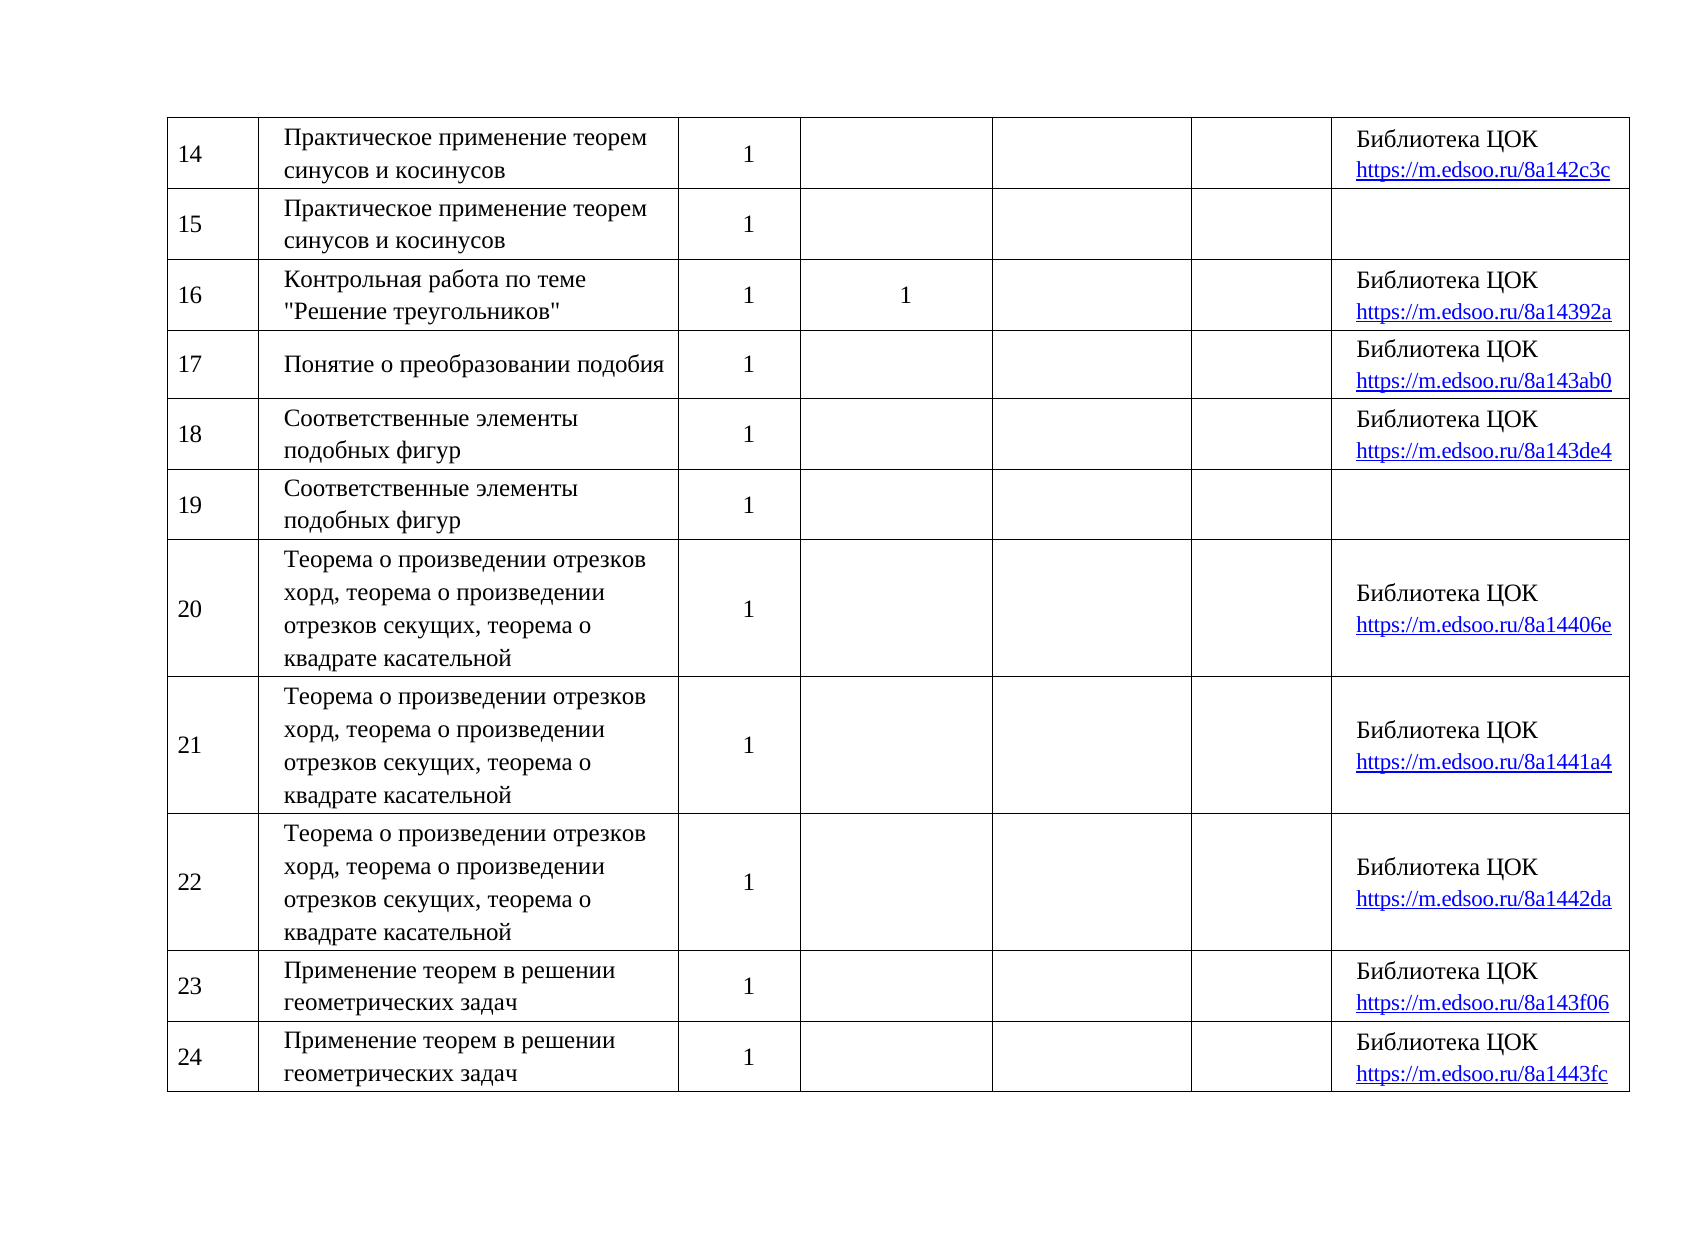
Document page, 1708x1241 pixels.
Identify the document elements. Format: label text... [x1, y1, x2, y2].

table_cell [1192, 260, 1331, 329]
table_cell 22 [168, 814, 258, 950]
table_cell 24 [168, 1022, 258, 1091]
table_cell Библиотека ЦОК https://m.edsoo.ru/8a1443fc [1332, 1022, 1629, 1091]
table_cell [801, 677, 992, 813]
table_cell [1192, 189, 1331, 259]
table_cell 1 [679, 470, 800, 539]
table_cell Понятие о преобразовании подобия [259, 331, 678, 398]
table_cell 16 [168, 260, 258, 329]
table_cell [801, 470, 992, 539]
table_cell Контрольная работа по теме "Решение треугольников" [259, 260, 678, 329]
table_cell [1192, 677, 1331, 813]
table_cell [993, 399, 1191, 468]
table_cell 1 [679, 814, 800, 950]
table_header 1 [679, 118, 800, 188]
table_cell 21 [168, 677, 258, 813]
table_cell [1192, 399, 1331, 468]
table_cell 1 [801, 260, 992, 329]
table_cell Библиотека ЦОК https://m.edsoo.ru/8a1442da [1332, 814, 1629, 950]
table_cell 17 [168, 331, 258, 398]
table_cell 1 [679, 540, 800, 676]
table_cell [1332, 189, 1629, 259]
table_cell [801, 399, 992, 468]
table_cell [993, 470, 1191, 539]
table_cell Теорема о произведении отрезков хорд, теорема о произведении отрезков секущих, теорема о квадрате касательной [259, 540, 678, 676]
table_cell Соответственные элементы подобных фигур [259, 399, 678, 468]
table_cell Библиотека ЦОК https://m.edsoo.ru/8a1441a4 [1332, 677, 1629, 813]
table_cell [801, 189, 992, 259]
table_header 14 [168, 118, 258, 188]
table_cell 1 [679, 331, 800, 398]
table_cell 1 [679, 399, 800, 468]
table_cell [993, 331, 1191, 398]
table_cell [1192, 470, 1331, 539]
table_cell Теорема о произведении отрезков хорд, теорема о произведении отрезков секущих, теорема о квадрате касательной [259, 814, 678, 950]
table_header [1192, 118, 1331, 188]
table_cell [1192, 540, 1331, 676]
table_cell [993, 814, 1191, 950]
table_cell 1 [679, 189, 800, 259]
table_cell 15 [168, 189, 258, 259]
table_cell [801, 814, 992, 950]
table_cell [993, 189, 1191, 259]
table_cell [1332, 470, 1629, 539]
table_cell 20 [168, 540, 258, 676]
table_cell [801, 1022, 992, 1091]
table_cell 1 [679, 951, 800, 1021]
table_cell [993, 677, 1191, 813]
table_cell Соответственные элементы подобных фигур [259, 470, 678, 539]
table_cell [1192, 951, 1331, 1021]
table_cell Библиотека ЦОК https://m.edsoo.ru/8a143de4 [1332, 399, 1629, 468]
table_header [993, 118, 1191, 188]
table_cell [1192, 1022, 1331, 1091]
table_cell Применение теорем в решении геометрических задач [259, 951, 678, 1021]
table_cell [801, 951, 992, 1021]
table_cell 1 [679, 677, 800, 813]
table_cell Библиотека ЦОК https://m.edsoo.ru/8a14392a [1332, 260, 1629, 329]
table_cell Библиотека ЦОК https://m.edsoo.ru/8a143f06 [1332, 951, 1629, 1021]
table_header Практическое применение теорем синусов и косинусов [259, 118, 678, 188]
table_header Библиотека ЦОК https://m.edsoo.ru/8a142c3c [1332, 118, 1629, 188]
table_cell 1 [679, 260, 800, 329]
table_cell [993, 540, 1191, 676]
table_cell [801, 540, 992, 676]
table_cell [993, 1022, 1191, 1091]
table_cell Библиотека ЦОК https://m.edsoo.ru/8a143ab0 [1332, 331, 1629, 398]
table_cell 19 [168, 470, 258, 539]
table_cell [1192, 331, 1331, 398]
table_cell Практическое применение теорем синусов и косинусов [259, 189, 678, 259]
table_cell Применение теорем в решении геометрических задач [259, 1022, 678, 1091]
table_cell [1192, 814, 1331, 950]
table_cell [993, 260, 1191, 329]
table_cell [993, 951, 1191, 1021]
table_header [801, 118, 992, 188]
table_cell [801, 331, 992, 398]
table_cell Теорема о произведении отрезков хорд, теорема о произведении отрезков секущих, теорема о квадрате касательной [259, 677, 678, 813]
table_cell Библиотека ЦОК https://m.edsoo.ru/8a14406e [1332, 540, 1629, 676]
table_cell 23 [168, 951, 258, 1021]
table_cell 1 [679, 1022, 800, 1091]
table_cell 18 [168, 399, 258, 468]
